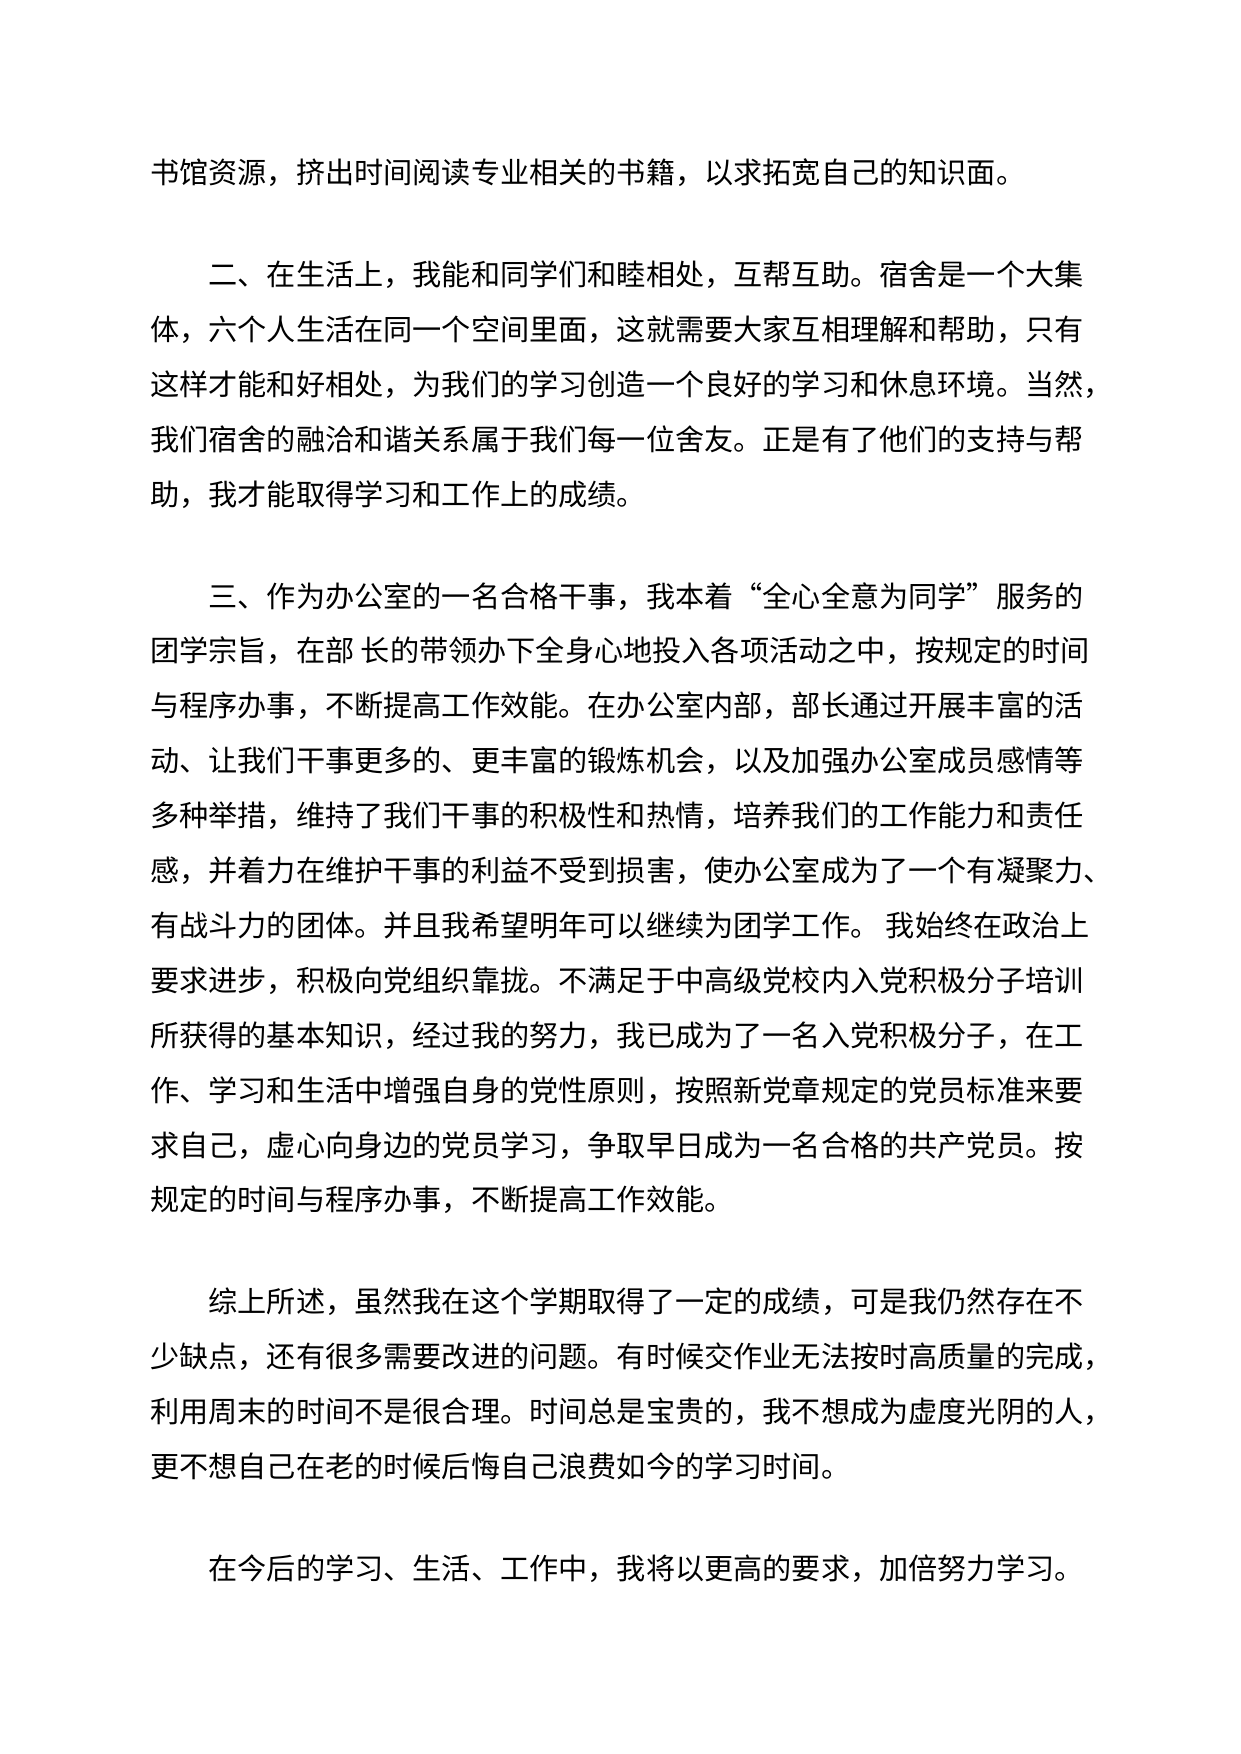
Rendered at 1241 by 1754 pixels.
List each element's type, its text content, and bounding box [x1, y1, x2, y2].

text 三、作为办公室的一名合格干事，我本着“全心全意为同学”服务的团学宗旨，在部 长的带领办下全身心地投入各项活动之中，按规定的时间与程序办事，不断提高工作效能。在办公室内部，部长通过开展丰富的活动、让我们干事更多的、更丰富的锻炼机会，以及加强办公室成员感情等多种举措，维持了我们干事的积极性和热情，培养我们的工作能力和责任感，并着力在维护干事的利益不受到损害，使办公室成为了一个有凝聚力、有战斗力的团体。并且我希望明年可以继续为团学工作。 我始终在政治上要求进步，积极向党组织靠拢。不满足于中高级党校内入党积极分子培训所获得的基本知识，经过我的努力，我已成为了一名入党积极分子，在工作、学习和生活中增强自身的党性原则，按照新党章规定的党员标准来要求自己，虚心向身边的党员学习，争取早日成为一名合格的共产党员。按规定的时间与程序办事，不断提高工作效能。 [150, 573, 1090, 1219]
text 综上所述，虽然我在这个学期取得了一定的成绩，可是我仍然存在不少缺点，还有很多需要改进的问题。有时候交作业无法按时高质量的完成，利用周末的时间不是很合理。时间总是宝贵的，我不想成为虚度光阴的人，更不想自己在老的时候后悔自己浪费如今的学习时间。 [150, 1279, 1090, 1486]
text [150, 150, 1090, 192]
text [150, 1545, 1090, 1587]
text 二、在生活上，我能和同学们和睦相处，互帮互助。宿舍是一个大集体，六个人生活在同一个空间里面，这就需要大家互相理解和帮助，只有这样才能和好相处，为我们的学习创造一个良好的学习和休息环境。当然，我们宿舍的融洽和谐关系属于我们每一位舍友。正是有了他们的支持与帮助，我才能取得学习和工作上的成绩。 [150, 252, 1090, 514]
